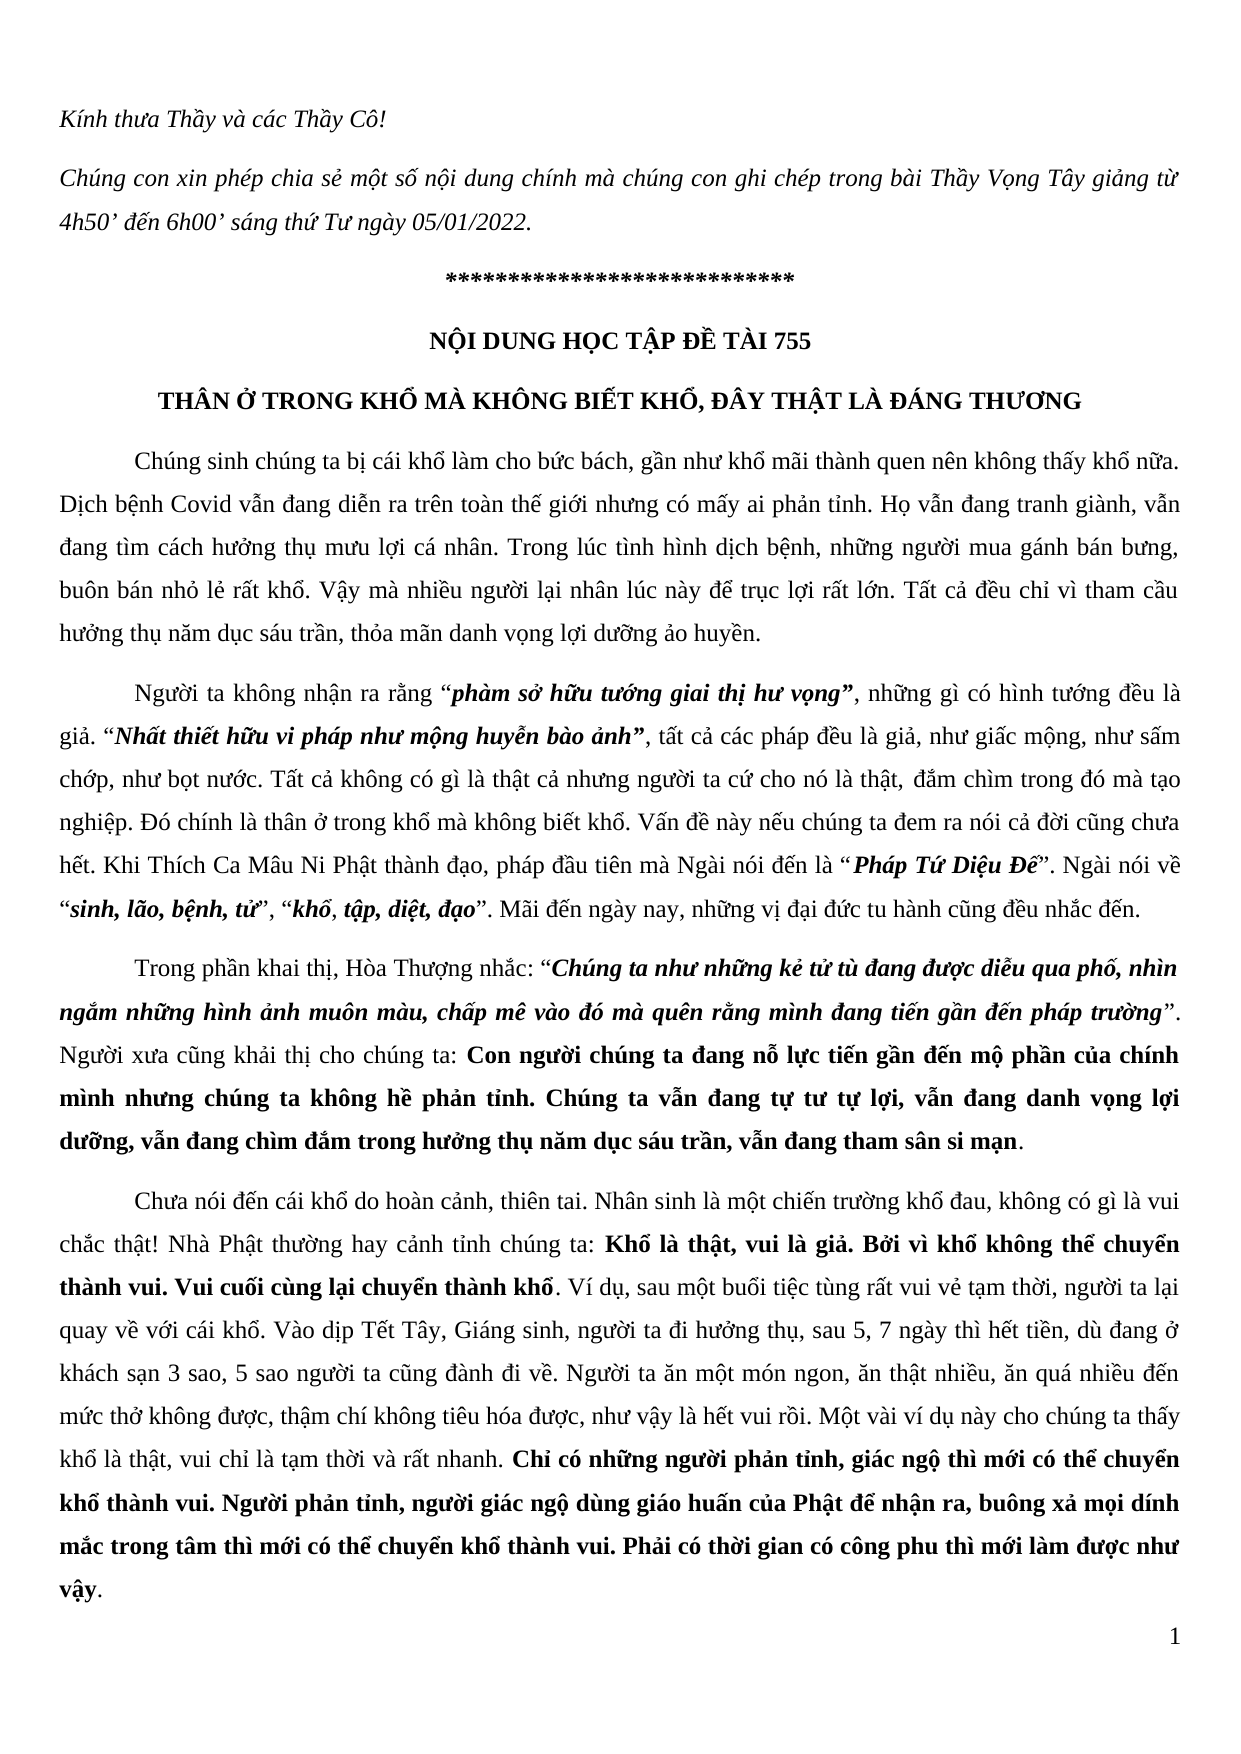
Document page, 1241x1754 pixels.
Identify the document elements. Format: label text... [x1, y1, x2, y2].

text Kính thưa Thầy và các Thầy Cô! [59, 104, 1181, 132]
text Chưa nói đến cái khổ do hoàn cảnh, thiên tai. Nhân sinh là một chiến trường khổ đau, không có gì là vui chắc thật! Nhà Phật thường hay cảnh tỉnh chúng ta: Khổ là thật, vui là giả. Bởi vì khổ không thể chuyển thành vui. Vui cuối cùng lại chuyển thành khổ. Ví dụ, sau một buổi tiệc tùng rất vui vẻ tạm thời, người ta lại quay về với cái khổ. Vào dịp Tết Tây, Giáng sinh, người ta đi hưởng thụ, sau 5, 7 ngày thì hết tiền, dù đang ở khách sạn 3 sao, 5 sao người ta cũng đành đi về. Người ta ăn một món ngon, ăn thật nhiều, ăn quá nhiều đến mức thở không được, thậm chí không tiêu hóa được, như vậy là hết vui rồi. Một vài ví dụ này cho chúng ta thấy khổ là thật, vui chỉ là tạm thời và rất nhanh. Chỉ có những người phản tỉnh, giác ngộ thì mới có thể chuyển khổ thành vui. Người phản tỉnh, người giác ngộ dùng giáo huấn của Phật để nhận ra, buông xả mọi dính mắc trong tâm thì mới có thể chuyển khổ thành vui. Phải có thời gian có công phu thì mới làm được như vậy. [59, 1186, 1181, 1603]
text Trong phần khai thị, Hòa Thượng nhắc: “Chúng ta như những kẻ tử tù đang được diễu qua phố, nhìn ngắm những hình ảnh muôn màu, chấp mê vào đó mà quên rằng mình đang tiến gần đến pháp trường”. Người xưa cũng khải thị cho chúng ta: Con người chúng ta đang nỗ lực tiến gần đến mộ phần của chính mình nhưng chúng ta không hề phản tỉnh. Chúng ta vẫn đang tự tư tự lợi, vẫn đang danh vọng lợi dưỡng, vẫn đang chìm đắm trong hưởng thụ năm dục sáu trần, vẫn đang tham sân si mạn. [59, 953, 1181, 1155]
text THÂN Ở TRONG KHỔ MÀ KHÔNG BIẾT KHỔ, ĐÂY THẬT LÀ ĐÁNG THƯƠNG [59, 386, 1181, 415]
text **************************** [59, 266, 1181, 295]
text Chúng sinh chúng ta bị cái khổ làm cho bức bách, gần như khổ mãi thành quen nên không thấy khổ nữa. Dịch bệnh Covid vẫn đang diễn ra trên toàn thế giới nhưng có mấy ai phản tỉnh. Họ vẫn đang tranh giành, vẫn đang tìm cách hưởng thụ mưu lợi cá nhân. Trong lúc tình hình dịch bệnh, những người mua gánh bán bưng, buôn bán nhỏ lẻ rất khổ. Vậy mà nhiều người lại nhân lúc này để trục lợi rất lớn. Tất cả đều chỉ vì tham cầu hưởng thụ năm dục sáu trần, thỏa mãn danh vọng lợi dưỡng ảo huyền. [59, 446, 1181, 647]
text Người ta không nhận ra rằng “phàm sở hữu tướng giai thị hư vọng”, những gì có hình tướng đều là giả. “Nhất thiết hữu vi pháp như mộng huyễn bào ảnh”, tất cả các pháp đều là giả, như giấc mộng, như sấm chớp, như bọt nước. Tất cả không có gì là thật cả nhưng người ta cứ cho nó là thật, đắm chìm trong đó mà tạo nghiệp. Đó chính là thân ở trong khổ mà không biết khổ. Vấn đề này nếu chúng ta đem ra nói cả đời cũng chưa hết. Khi Thích Ca Mâu Ni Phật thành đạo, pháp đầu tiên mà Ngài nói đến là “Pháp Tứ Diệu Đế”. Ngài nói về “sinh, lão, bệnh, tử”, “khổ, tập, diệt, đạo”. Mãi đến ngày nay, những vị đại đức tu hành cũng đều nhắc đến. [59, 678, 1181, 922]
text NỘI DUNG HỌC TẬP ĐỀ TÀI 755 [59, 326, 1181, 355]
text Chúng con xin phép chia sẻ một số nội dung chính mà chúng con ghi chép trong bài Thầy Vọng Tây giảng từ 4h50’ đến 6h00’ sáng thứ Tư ngày 05/01/2022. [59, 163, 1181, 235]
